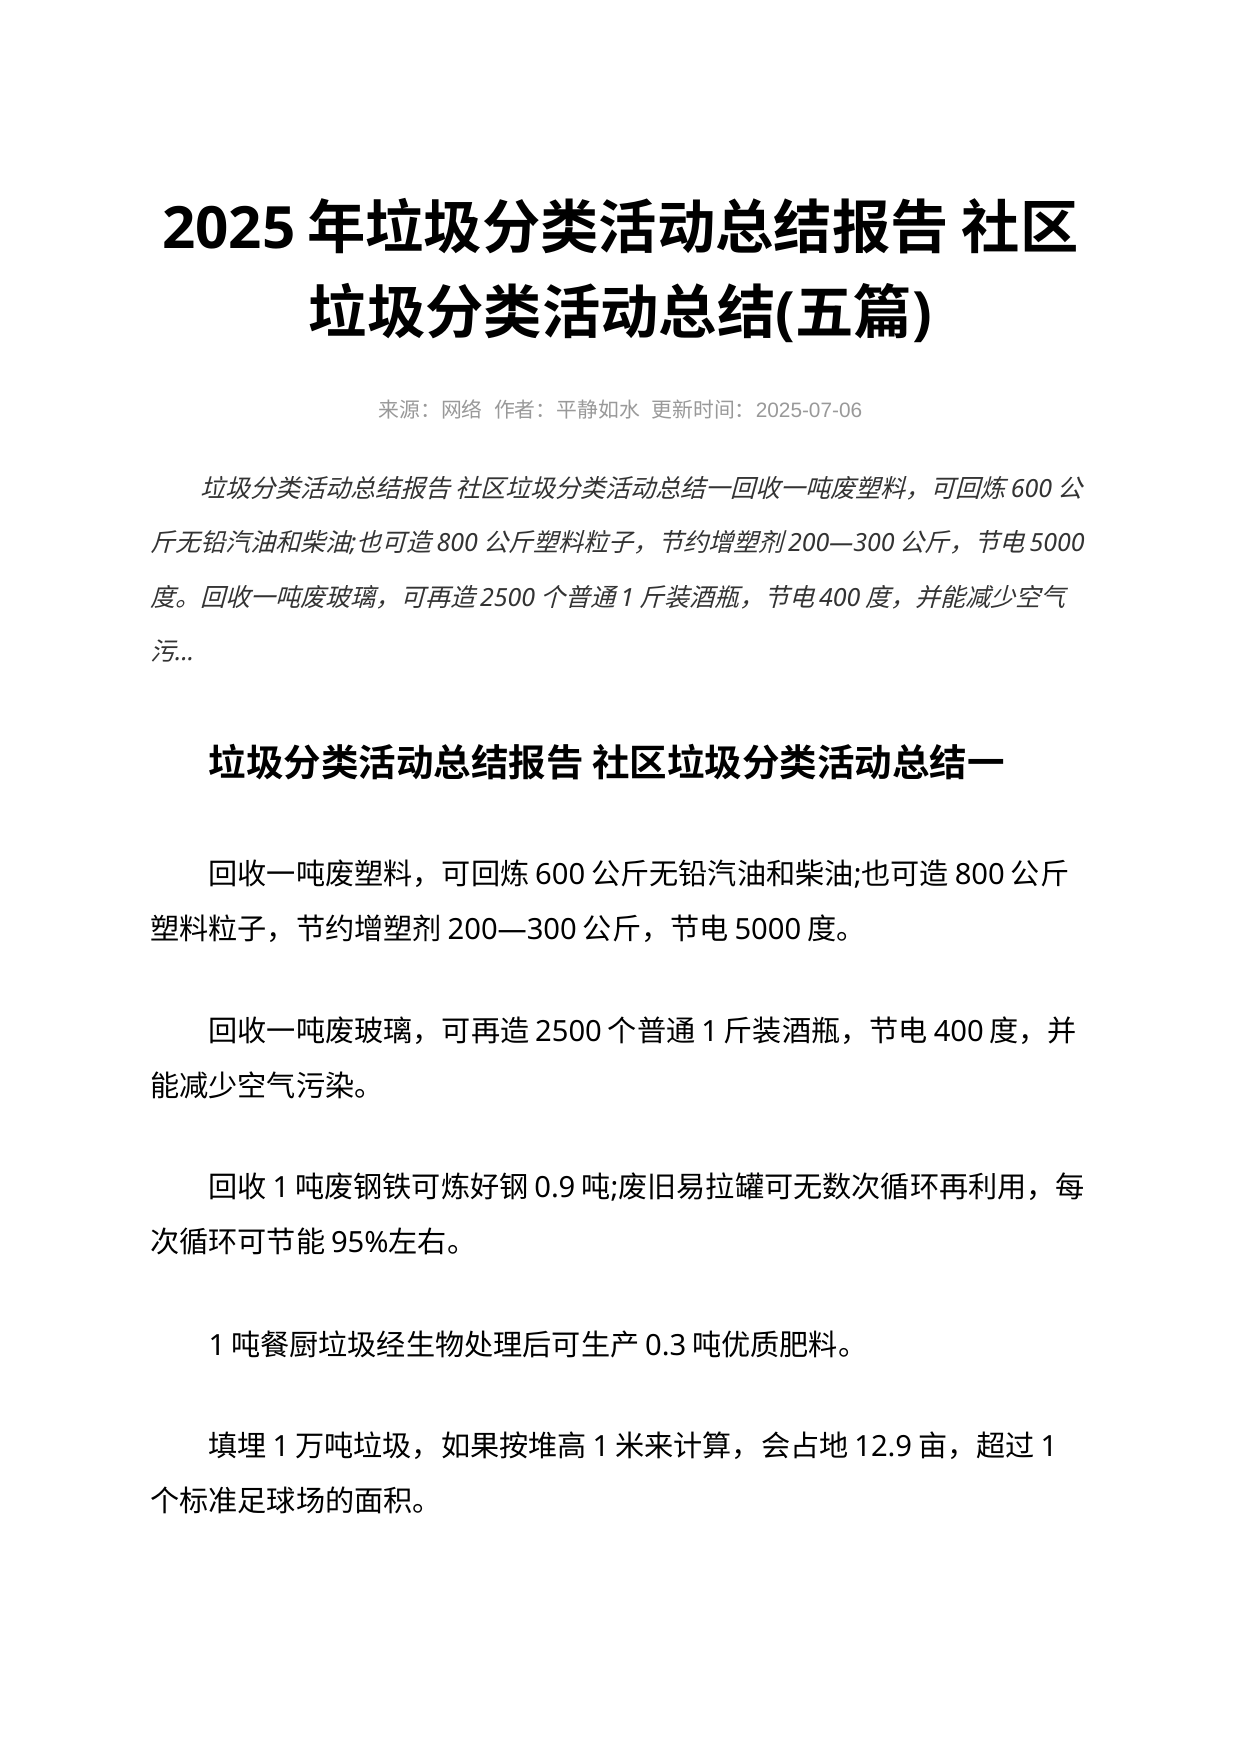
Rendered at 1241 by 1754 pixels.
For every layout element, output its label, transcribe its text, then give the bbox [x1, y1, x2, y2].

text 填埋1万吨垃圾，如果按堆高1米来计算，会占地12.9亩，超过1个标准足球场的面积。 [150, 1423, 1090, 1520]
text 来源：网络 作者：平静如水 更新时间：2025-07-06 [150, 398, 1090, 422]
text 垃圾分类活动总结报告 社区垃圾分类活动总结一 [150, 733, 1090, 787]
text 回收一吨废玻璃，可再造2500个普通1斤装酒瓶，节电400度，并能减少空气污染。 [150, 1007, 1090, 1104]
text 回收1吨废钢铁可炼好钢0.9吨;废旧易拉罐可无数次循环再利用，每次循环可节能95%左右。 [150, 1164, 1090, 1261]
subtitle 2025年垃圾分类活动总结报告 社区垃圾分类活动总结(五篇) [150, 181, 1090, 351]
text 回收一吨废塑料，可回炼600公斤无铅汽油和柴油;也可造800公斤塑料粒子，节约增塑剂200—300公斤，节电5000度。 [150, 850, 1090, 948]
text 1吨餐厨垃圾经生物处理后可生产0.3吨优质肥料。 [150, 1321, 1090, 1363]
text 垃圾分类活动总结报告 社区垃圾分类活动总结一回收一吨废塑料，可回炼600公斤无铅汽油和柴油;也可造800公斤塑料粒子，节约增塑剂200—300公斤，节电5000度。回收一吨废玻璃，可再造2500个普通1斤装酒瓶，节电400度，并能减少空气污... [150, 468, 1090, 668]
